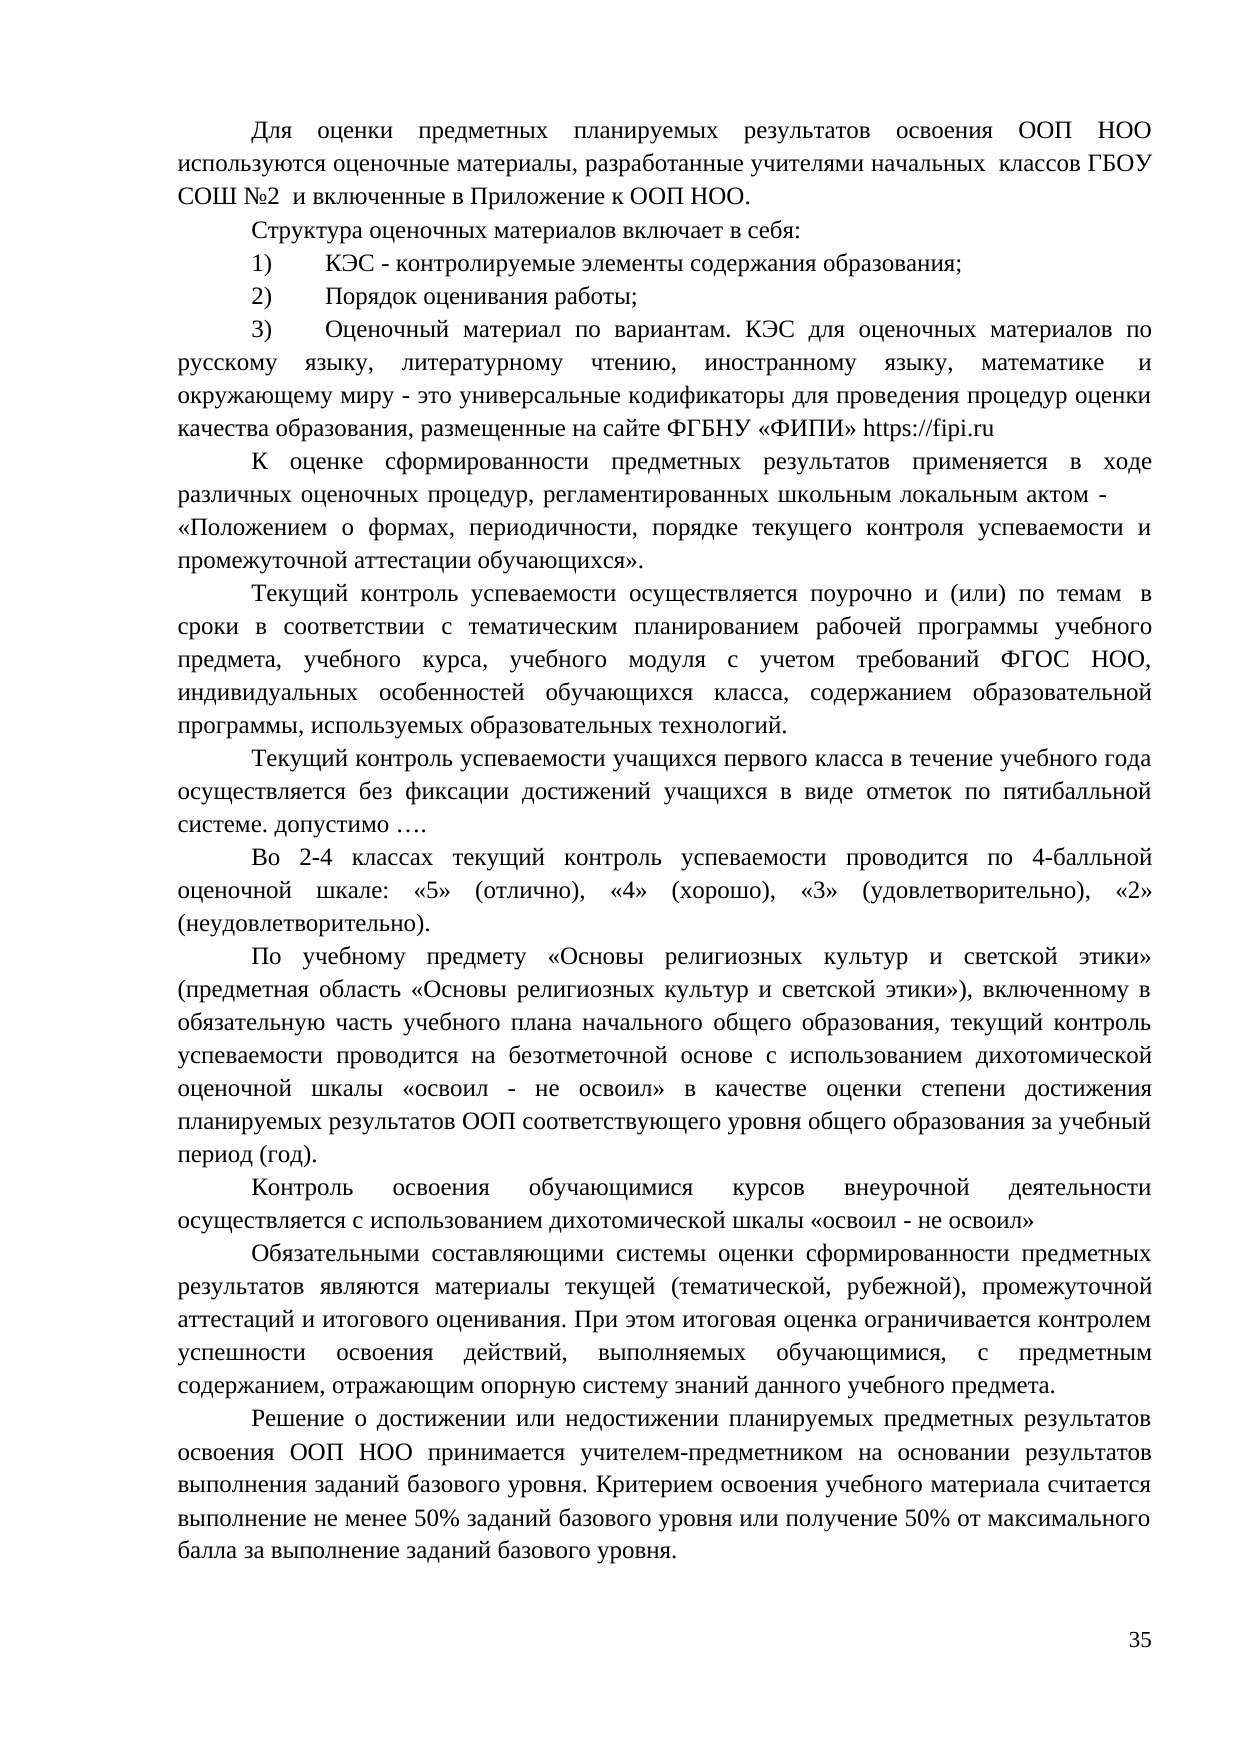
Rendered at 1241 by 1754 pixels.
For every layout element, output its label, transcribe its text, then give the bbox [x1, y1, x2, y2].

list Порядок оценивания работы; [251, 281, 1226, 310]
text К оценке сформированности предметных результатов применяется в ходе различных оценочных процедур, регламентированных школьным локальным актом - [177, 446, 1152, 508]
list КЭС - контролируемые элементы содержания образования; [251, 248, 1226, 276]
text Текущий контроль успеваемости учащихся первого класса в течение учебного года осуществляется без фиксации достижений учащихся в виде отметок по пятибалльной системе. допустимо …. [177, 743, 1152, 838]
text «Положением о формах, периодичности, порядке текущего контроля успеваемости и промежуточной аттестации обучающихся». [177, 512, 1151, 574]
text Структура оценочных материалов включает в себя: [251, 215, 1226, 243]
text Решение о достижении или недостижении планируемых предметных результатов освоения ООП НОО принимается учителем-предметником на основании результатов выполнения заданий базового уровня. Критерием освоения учебного материала считается выполнение не менее 50% заданий базового уровня или получение 50% от максимального балла за выполнение заданий базового уровня. [177, 1403, 1152, 1564]
text Текущий контроль успеваемости осуществляется поурочно и (или) по темам в сроки в соответствии с тематическим планированием рабочей программы учебного предмета, учебного курса, учебного модуля с учетом требований ФГОС НОО, индивидуальных особенностей обучающихся класса, содержанием образовательной программы, используемых образовательных технологий. [177, 578, 1152, 739]
list Оценочный материал по вариантам. КЭС для оценочных материалов по русскому языку, литературному чтению, иностранному языку, математике и окружающему миру - это универсальные кодификаторы для проведения процедур оценки качества образования, размещенные на сайте ФГБНУ «ФИПИ» https://fipi.ru [177, 314, 1152, 442]
text Контроль освоения обучающимися курсов внеурочной деятельности осуществляется с использованием дихотомической шкалы «освоил - не освоил» [177, 1172, 1151, 1234]
text По учебному предмету «Основы религиозных культур и светской этики» (предметная область «Основы религиозных культур и светской этики»), включенному в обязательную часть учебного плана начального общего образования, текущий контроль успеваемости проводится на безотметочной основе с использованием дихотомической оценочной шкалы «освоил - не освоил» в качестве оценки степени достижения планируемых результатов ООП соответствующего уровня общего образования за учебный период (год). [177, 941, 1152, 1168]
text Обязательными составляющими системы оценки сформированности предметных результатов являются материалы текущей (тематической, рубежной), промежуточной аттестаций и итогового оценивания. При этом итоговая оценка ограничивается контролем успешности освоения действий, выполняемых обучающимися, с предметным содержанием, отражающим опорную систему знаний данного учебного предмета. [177, 1238, 1152, 1399]
text Для оценки предметных планируемых результатов освоения ООП НОО используются оценочные материалы, разработанные учителями начальных классов ГБОУ СОШ №2 и включенные в Приложение к ООП НОО. [177, 115, 1152, 210]
text Во 2-4 классах текущий контроль успеваемости проводится по 4-балльной оценочной шкале: «5» (отлично), «4» (хорошо), «3» (удовлетворительно), «2» (неудовлетворительно). [177, 842, 1152, 937]
